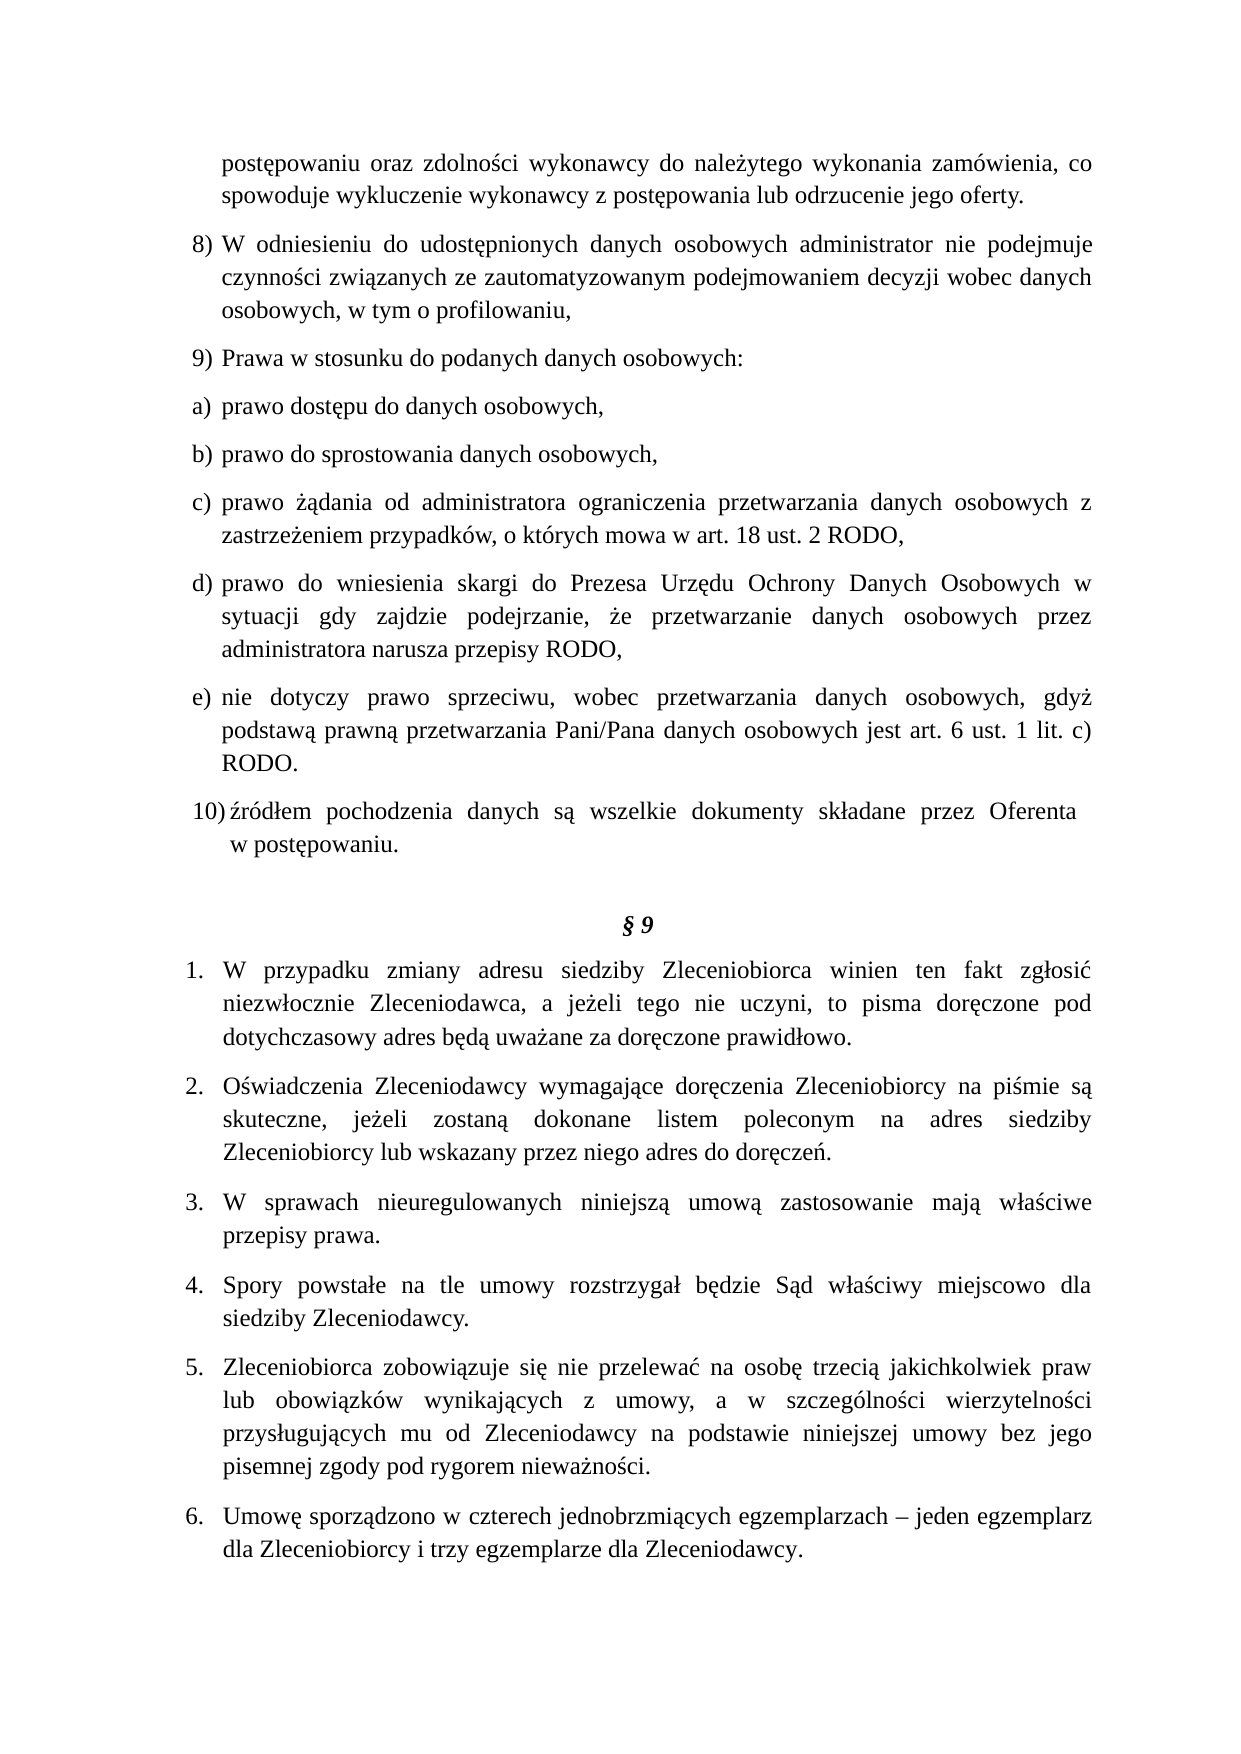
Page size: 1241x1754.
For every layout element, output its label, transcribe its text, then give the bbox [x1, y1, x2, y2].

list prawo do sprostowania danych osobowych, [192, 439, 1093, 467]
list Spory powstałe na tle umowy rozstrzygał będzie Sąd właściwy miejscowo dla siedziby Zleceniodawcy. [185, 1270, 1093, 1331]
list źródłem pochodzenia danych są wszelkie dokumenty składane przez Oferenta w postępowaniu. [192, 796, 1093, 858]
list Oświadczenia Zleceniodawcy wymagające doręczenia Zleceniobiorcy na piśmie są skuteczne, jeżeli zostaną dokonane listem poleconym na adres siedziby Zleceniobiorcy lub wskazany przez niego adres do doręczeń. [185, 1071, 1093, 1166]
list prawo do wniesienia skargi do Prezesa Urzędu Ochrony Danych Osobowych w sytuacji gdy zajdzie podejrzanie, że przetwarzanie danych osobowych przez administratora narusza przepisy RODO, [192, 568, 1093, 663]
list Zleceniobiorca zobowiązuje się nie przelewać na osobę trzecią jakichkolwiek praw lub obowiązków wynikających z umowy, a w szczególności wierzytelności przysługujących mu od Zleceniodawcy na podstawie niniejszej umowy bez jego pisemnej zgody pod rygorem nieważności. [185, 1352, 1093, 1480]
list Prawa w stosunku do podanych danych osobowych: [192, 343, 1093, 371]
list prawo dostępu do danych osobowych, [192, 391, 1093, 419]
list nie dotyczy prawo sprzeciwu, wobec przetwarzania danych osobowych, gdyż podstawą prawną przetwarzania Pani/Pana danych osobowych jest art. 6 ust. 1 lit. c) RODO. [192, 682, 1093, 777]
list W odniesieniu do udostępnionych danych osobowych administrator nie podejmuje czynności związanych ze zautomatyzowanym podejmowaniem decyzji wobec danych osobowych, w tym o profilowaniu, [192, 229, 1093, 323]
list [192, 148, 1093, 209]
list W przypadku zmiany adresu siedziby Zleceniobiorca winien ten fakt zgłosić niezwłocznie Zleceniodawca, a jeżeli tego nie uczyni, to pisma doręczone pod dotychczasowy adres będą uważane za doręczone prawidłowo. [185, 956, 1093, 1050]
text § 9 [185, 910, 1093, 939]
list W sprawach nieuregulowanych niniejszą umową zastosowanie mają właściwe przepisy prawa. [185, 1187, 1093, 1249]
list prawo żądania od administratora ograniczenia przetwarzania danych osobowych z zastrzeżeniem przypadków, o których mowa w art. 18 ust. 2 RODO, [192, 487, 1093, 548]
list Umowę sporządzono w czterech jednobrzmiących egzemplarzach – jeden egzemplarz dla Zleceniobiorcy i trzy egzemplarze dla Zleceniodawcy. [185, 1501, 1093, 1563]
